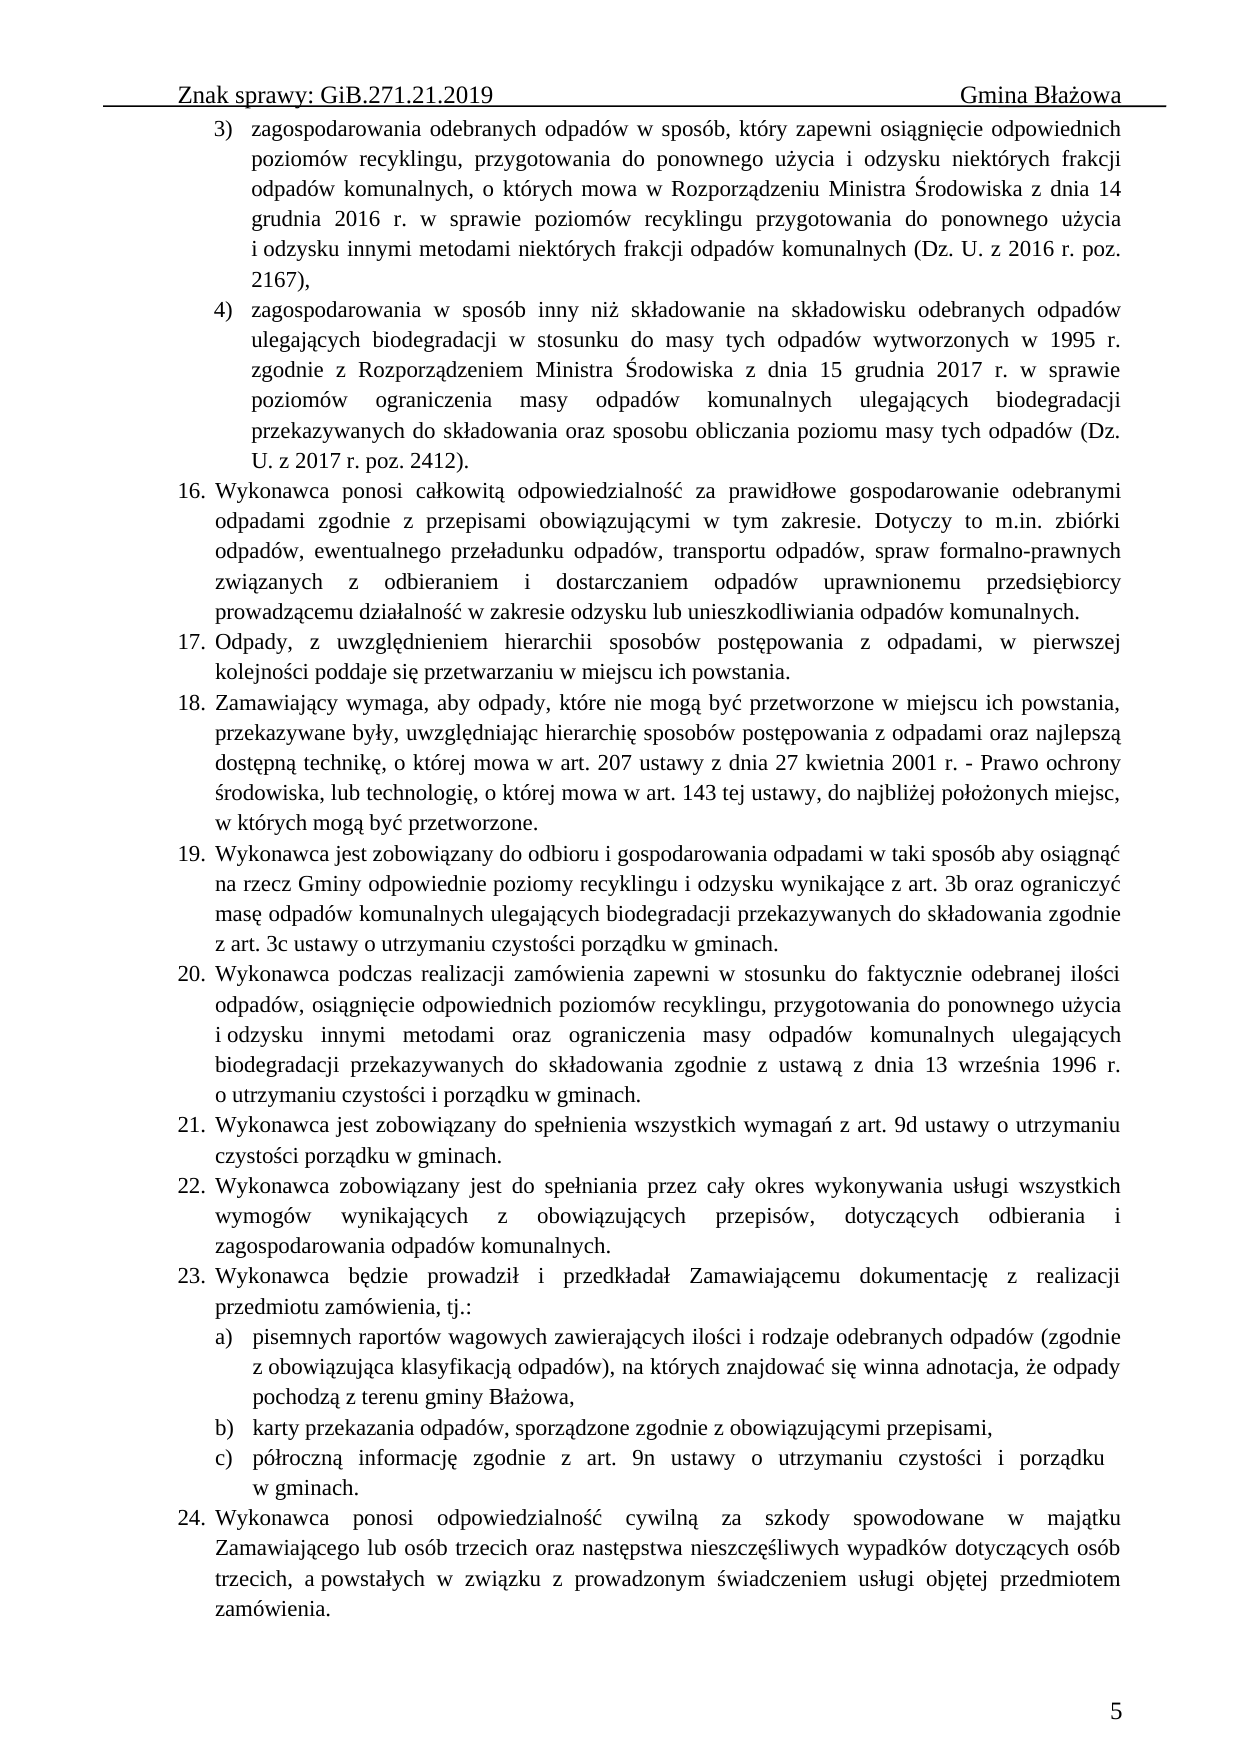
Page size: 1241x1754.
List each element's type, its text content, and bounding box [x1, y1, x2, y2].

list Odpady, z uwzględnieniem hierarchii sposobów postępowania z odpadami, w pierwszej kolejności poddaje się przetwarzaniu w miejscu ich powstania. [177, 628, 1122, 685]
list Wykonawca będzie prowadził i przedkładał Zamawiającemu dokumentację z realizacji przedmiotu zamówienia, tj.: [177, 1262, 1122, 1319]
list zagospodarowania odebranych odpadów w sposób, który zapewni osiągnięcie odpowiednich poziomów recyklingu, przygotowania do ponownego użycia i odzysku niektórych frakcji odpadów komunalnych, o których mowa w Rozporządzeniu Ministra Środowiska z dnia 14 grudnia 2016 r. w sprawie poziomów recyklingu przygotowania do ponownego użycia i odzysku innymi metodami niektórych frakcji odpadów komunalnych (Dz. U. z 2016 r. poz. 2167), [213, 114, 1122, 292]
list Wykonawca zobowiązany jest do spełniania przez cały okres wykonywania usługi wszystkich wymogów wynikających z obowiązujących przepisów, dotyczących odbierania i zagospodarowania odpadów komunalnych. [177, 1172, 1122, 1259]
list półroczną informację zgodnie z art. 9n ustawy o utrzymaniu czystości i porządku w gminach. [215, 1444, 1122, 1500]
list Wykonawca podczas realizacji zamówienia zapewni w stosunku do faktycznie odebranej ilości odpadów, osiągnięcie odpowiednich poziomów recyklingu, przygotowania do ponownego użycia i odzysku innymi metodami oraz ograniczenia masy odpadów komunalnych ulegających biodegradacji przekazywanych do składowania zgodnie z ustawą z dnia 13 września 1996 r. o utrzymaniu czystości i porządku w gminach. [177, 960, 1122, 1108]
list Zamawiający wymaga, aby odpady, które nie mogą być przetworzone w miejscu ich powstania, przekazywane były, uwzględniając hierarchię sposobów postępowania z odpadami oraz najlepszą dostępną technikę, o której mowa w art. 207 ustawy z dnia 27 kwietnia 2001 r. - Prawo ochrony środowiska, lub technologię, o której mowa w art. 143 tej ustawy, do najbliżej położonych miejsc, w których mogą być przetworzone. [177, 688, 1122, 836]
list zagospodarowania w sposób inny niż składowanie na składowisku odebranych odpadów ulegających biodegradacji w stosunku do masy tych odpadów wytworzonych w 1995 r. zgodnie z Rozporządzeniem Ministra Środowiska z dnia 15 grudnia 2017 r. w sprawie poziomów ograniczenia masy odpadów komunalnych ulegających biodegradacji przekazywanych do składowania oraz sposobu obliczania poziomu masy tych odpadów (Dz. U. z 2017 r. poz. 2412). [213, 296, 1122, 473]
list karty przekazania odpadów, sporządzone zgodnie z obowiązującymi przepisami, [215, 1413, 1122, 1440]
list Wykonawca ponosi odpowiedzialność cywilną za szkody spowodowane w majątku Zamawiającego lub osób trzecich oraz następstwa nieszczęśliwych wypadków dotyczących osób trzecich, a powstałych w związku z prowadzonym świadczeniem usługi objętej przedmiotem zamówienia. [177, 1504, 1122, 1621]
list Wykonawca ponosi całkowitą odpowiedzialność za prawidłowe gospodarowanie odebranymi odpadami zgodnie z przepisami obowiązującymi w tym zakresie. Dotyczy to m.in. zbiórki odpadów, ewentualnego przeładunku odpadów, transportu odpadów, spraw formalno-prawnych związanych z odbieraniem i dostarczaniem odpadów uprawnionemu przedsiębiorcy prowadzącemu działalność w zakresie odzysku lub unieszkodliwiania odpadów komunalnych. [177, 477, 1122, 624]
list Wykonawca jest zobowiązany do odbioru i gospodarowania odpadami w taki sposób aby osiągnąć na rzecz Gminy odpowiednie poziomy recyklingu i odzysku wynikające z art. 3b oraz ograniczyć masę odpadów komunalnych ulegających biodegradacji przekazywanych do składowania zgodnie z art. 3c ustawy o utrzymaniu czystości porządku w gminach. [177, 839, 1122, 957]
list pisemnych raportów wagowych zawierających ilości i rodzaje odebranych odpadów (zgodnie z obowiązująca klasyfikacją odpadów), na których znajdować się winna adnotacja, że odpady pochodzą z terenu gminy Błażowa, [215, 1323, 1122, 1410]
list Wykonawca jest zobowiązany do spełnienia wszystkich wymagań z art. 9d ustawy o utrzymaniu czystości porządku w gminach. [177, 1111, 1122, 1168]
